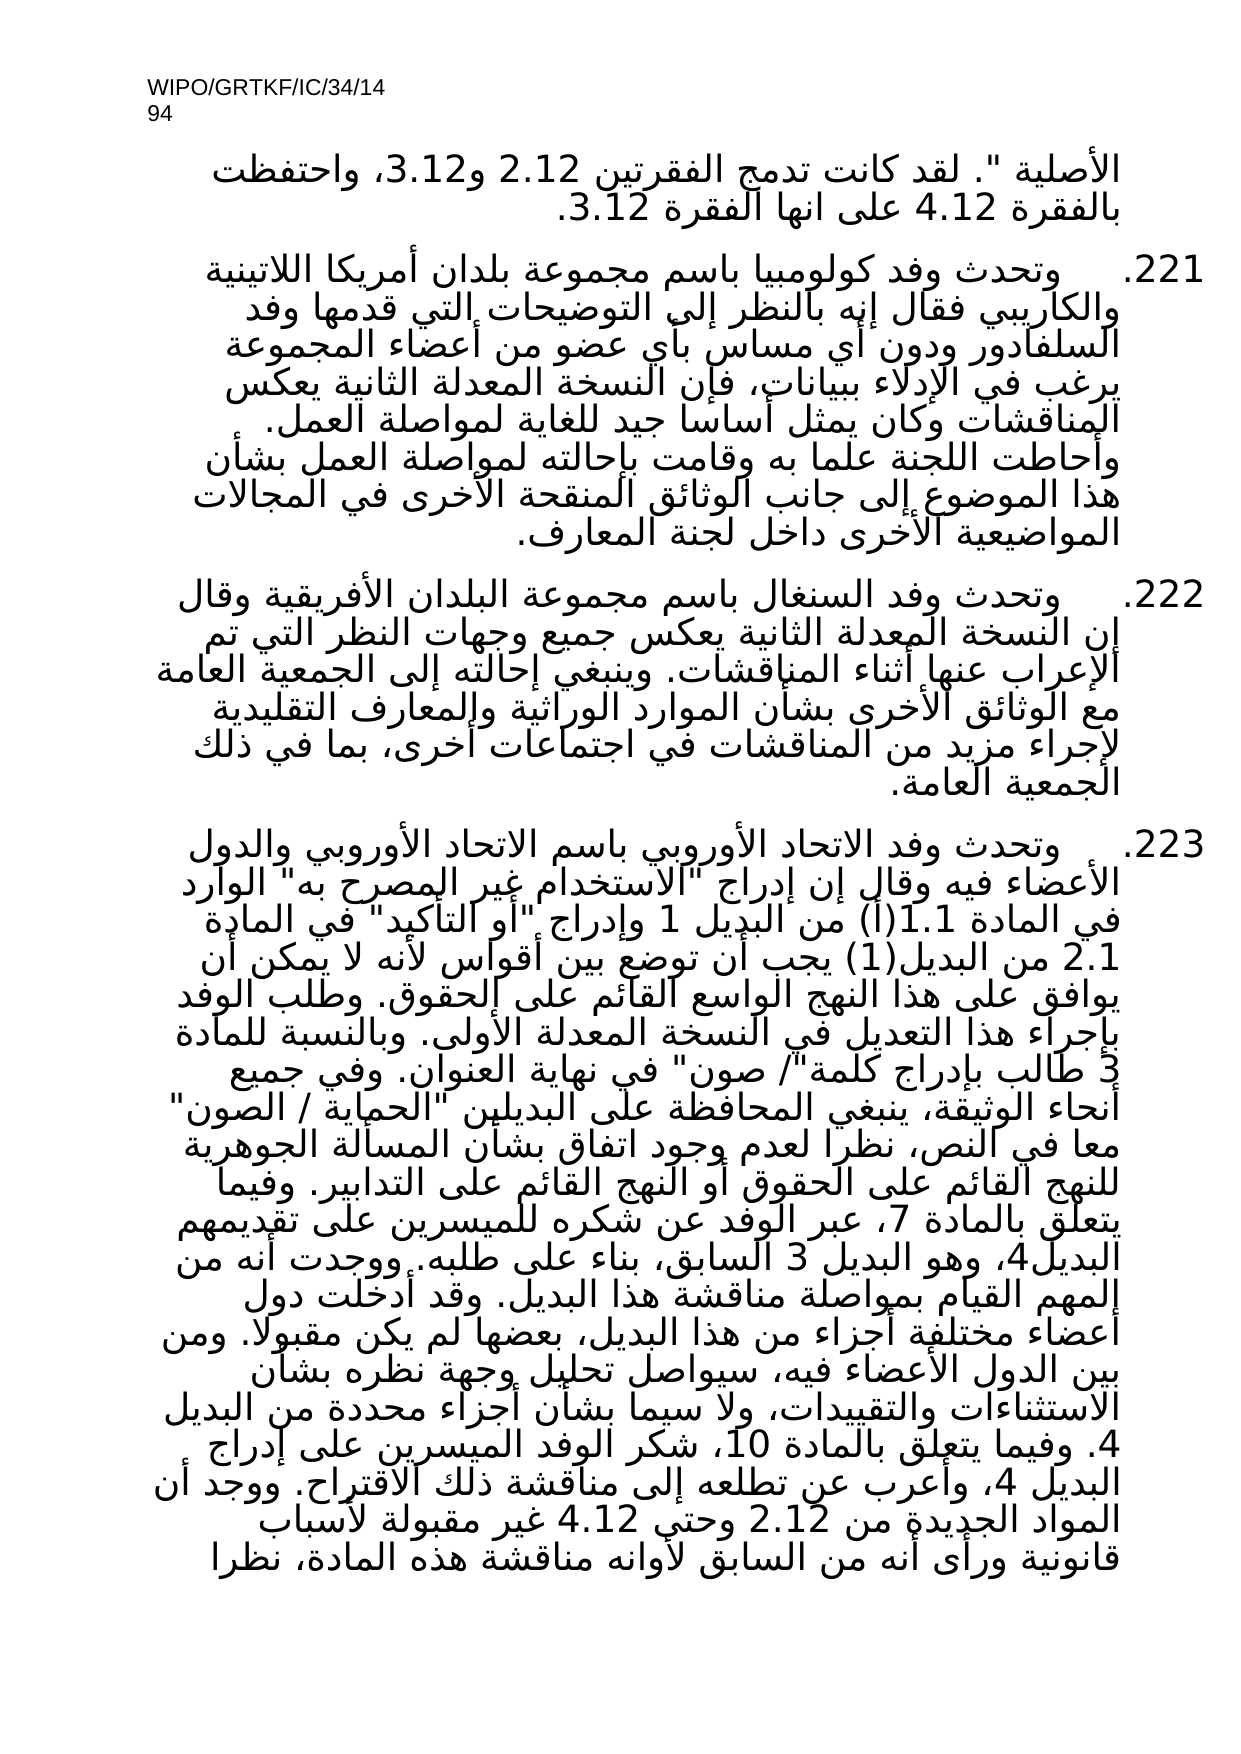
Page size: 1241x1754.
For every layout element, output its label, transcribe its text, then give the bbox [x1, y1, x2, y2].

list وتحدث وفد كولومبيا باسم مجموعة بلدان أمريكا اللاتينية والكاريبي فقال إنه بالنظر إلى التوضيحات التي قدمها وفد السلفادور ودون أي مساس بأي عضو من أعضاء المجموعة يرغب في الإدلاء ببيانات، فإن النسخة المعدلة الثانية يعكس المناقشات وكان يمثل أساسا جيد للغاية لمواصلة العمل. وأحاطت اللجنة علما به وقامت بإحالته لمواصلة العمل بشأن هذا الموضوع إلى جانب الوثائق المنقحة الأخرى في المجالات المواضيعية الأخرى داخل لجنة المعارف. [147, 253, 1122, 553]
list وتحدث وفد السنغال باسم مجموعة البلدان الأفريقية وقال إن النسخة المعدلة الثانية يعكس جميع وجهات النظر التي تم الإعراب عنها أثناء المناقشات. وينبغي إحالته إلى الجمعية العامة مع الوثائق الأخرى بشأن الموارد الوراثية والمعارف التقليدية لإجراء مزيد من المناقشات في اجتماعات أخرى، بما في ذلك الجمعية العامة. [147, 578, 1122, 803]
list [147, 828, 1122, 1578]
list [147, 153, 1122, 228]
